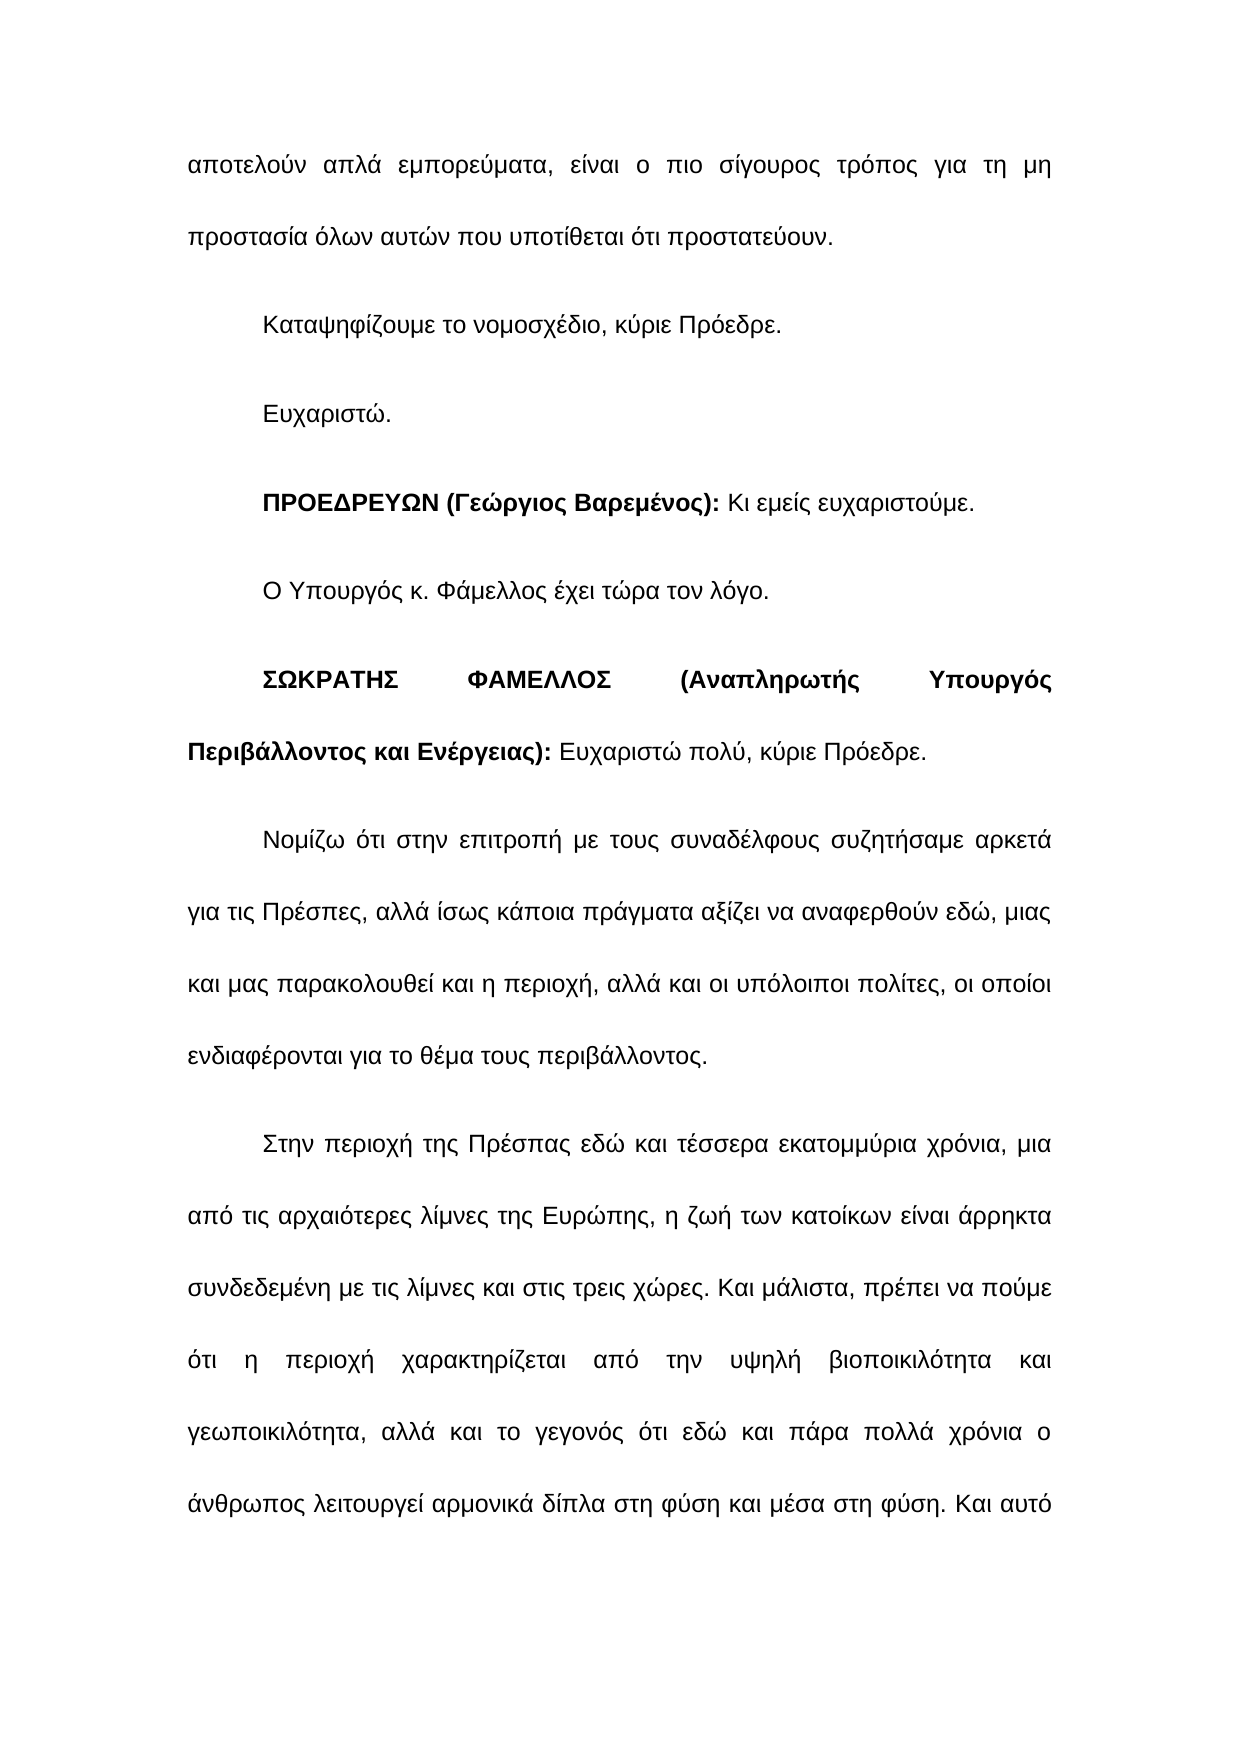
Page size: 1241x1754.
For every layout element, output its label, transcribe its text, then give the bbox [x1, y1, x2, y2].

text ΠΡΟΕΔΡΕΥΩΝ (Γεώργιος Βαρεμένος): Κι εμείς ευχαριστούμε. [187, 487, 1053, 516]
text Ευχαριστώ. [187, 399, 1053, 428]
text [187, 150, 1053, 251]
text Ο Υπουργός κ. Φάμελλος έχει τώρα τον λόγο. [187, 576, 1053, 605]
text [187, 1129, 1053, 1517]
text ΣΩΚΡΑΤΗΣ ΦΑΜΕΛΛΟΣ (Αναπληρωτής Υπουργός Περιβάλλοντος και Ενέργειας): Ευχαριστώ πολύ, κύριε Πρόεδρε. [187, 664, 1053, 765]
text Νομίζω ότι στην επιτροπή με τους συναδέλφους συζητήσαμε αρκετά για τις Πρέσπες, αλλά ίσως κάποια πράγματα αξίζει να αναφερθούν εδώ, μιας και μας παρακολουθεί και η περιοχή, αλλά και οι υπόλοιποι πολίτες, οι οποίοι ενδιαφέρονται για το θέμα τους περιβάλλοντος. [187, 825, 1053, 1069]
text Καταψηφίζουμε το νομοσχέδιο, κύριε Πρόεδρε. [187, 310, 1053, 339]
